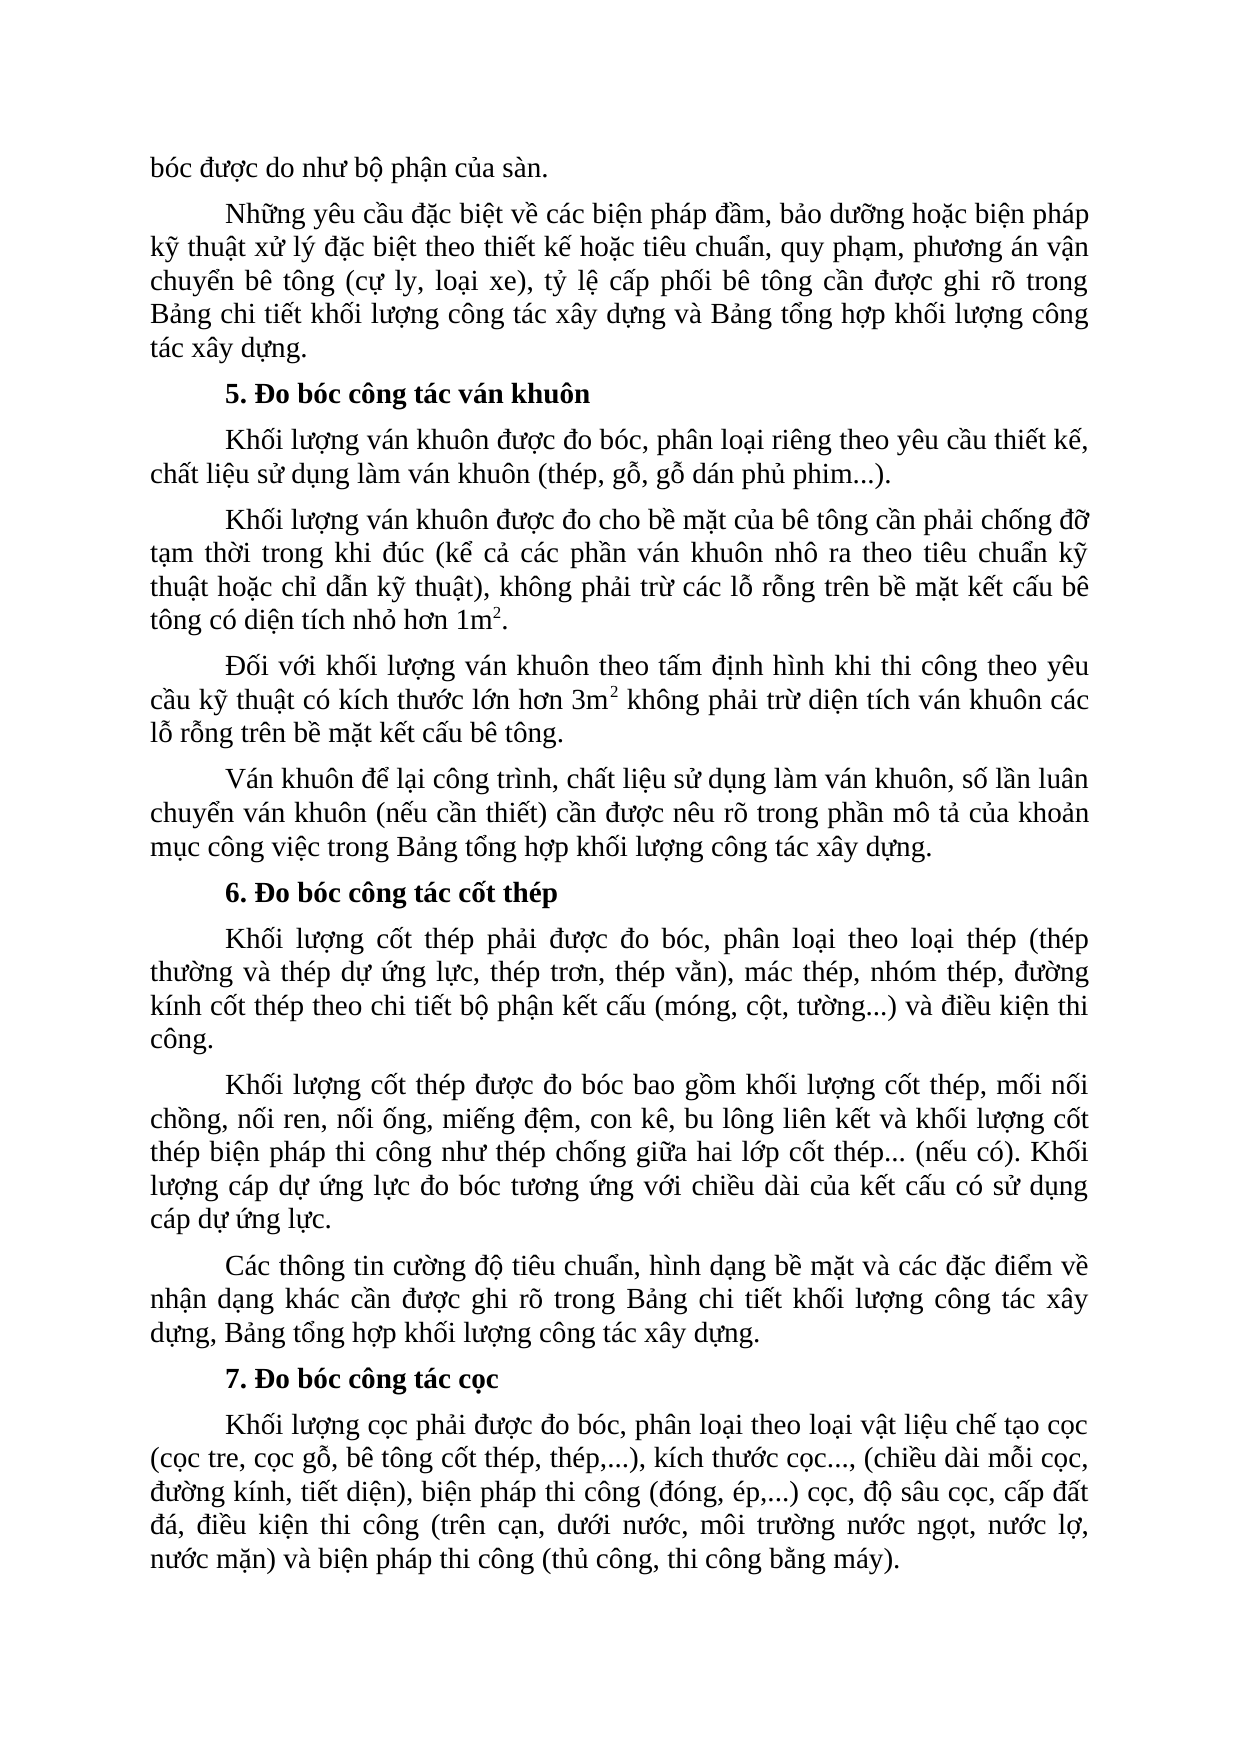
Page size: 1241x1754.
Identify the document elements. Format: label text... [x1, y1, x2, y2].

text 5. Đo bóc công tác ván khuôn [150, 376, 1090, 410]
text Khối lượng ván khuôn được đo cho bề mặt của bê tông cần phải chống đỡ tạm thời trong khi đúc (kể cả các phần ván khuôn nhô ra theo tiêu chuẩn kỹ thuật hoặc chỉ dẫn kỹ thuật), không phải trừ các lỗ rỗng trên bề mặt kết cấu bê tông có diện tích nhỏ hơn 1m2. [150, 502, 1090, 636]
text Các thông tin cường độ tiêu chuẩn, hình dạng bề mặt và các đặc điểm về nhận dạng khác cần được ghi rõ trong Bảng chi tiết khối lượng công tác xây dựng, Bảng tổng hợp khối lượng công tác xây dựng. [150, 1248, 1090, 1348]
text Khối lượng cốt thép phải được đo bóc, phân loại theo loại thép (thép thường và thép dự ứng lực, thép trơn, thép vằn), mác thép, nhóm thép, đường kính cốt thép theo chi tiết bộ phận kết cấu (móng, cột, tường...) và điều kiện thi công. [150, 921, 1090, 1055]
text 6. Đo bóc công tác cốt thép [150, 875, 1090, 908]
text Khối lượng cọc phải được đo bóc, phân loại theo loại vật liệu chế tạo cọc (cọc tre, cọc gỗ, bê tông cốt thép, thép,...), kích thước cọc..., (chiều dài mỗi cọc, đường kính, tiết diện), biện pháp thi công (đóng, ép,...) cọc, độ sâu cọc, cấp đất đá, điều kiện thi công (trên cạn, dưới nước, môi trường nước ngọt, nước lợ, nước mặn) và biện pháp thi công (thủ công, thi công bằng máy). [150, 1407, 1090, 1574]
text 7. Đo bóc công tác cọc [150, 1361, 1090, 1394]
text Những yêu cầu đặc biệt về các biện pháp đầm, bảo dưỡng hoặc biện pháp kỹ thuật xử lý đặc biệt theo thiết kế hoặc tiêu chuẩn, quy phạm, phương án vận chuyển bê tông (cự ly, loại xe), tỷ lệ cấp phối bê tông cần được ghi rõ trong Bảng chi tiết khối lượng công tác xây dựng và Bảng tổng hợp khối lượng công tác xây dựng. [150, 196, 1090, 364]
text Khối lượng cốt thép được đo bóc bao gồm khối lượng cốt thép, mối nối chồng, nối ren, nối ống, miếng đệm, con kê, bu lông liên kết và khối lượng cốt thép biện pháp thi công như thép chống giữa hai lớp cốt thép... (nếu có). Khối lượng cáp dự ứng lực đo bóc tương ứng với chiều dài của kết cấu có sử dụng cáp dự ứng lực. [150, 1067, 1090, 1235]
text Ván khuôn để lại công trình, chất liệu sử dụng làm ván khuôn, số lần luân chuyển ván khuôn (nếu cần thiết) cần được nêu rõ trong phần mô tả của khoản mục công việc trong Bảng tổng hợp khối lượng công tác xây dựng. [150, 762, 1090, 862]
text Đối với khối lượng ván khuôn theo tấm định hình khi thi công theo yêu cầu kỹ thuật có kích thước lớn hơn 3m2 không phải trừ diện tích ván khuôn các lỗ rỗng trên bề mặt kết cấu bê tông. [150, 648, 1090, 749]
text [150, 150, 1090, 183]
text Khối lượng ván khuôn được đo bóc, phân loại riêng theo yêu cầu thiết kế, chất liệu sử dụng làm ván khuôn (thép, gỗ, gỗ dán phủ phim...). [150, 422, 1090, 489]
